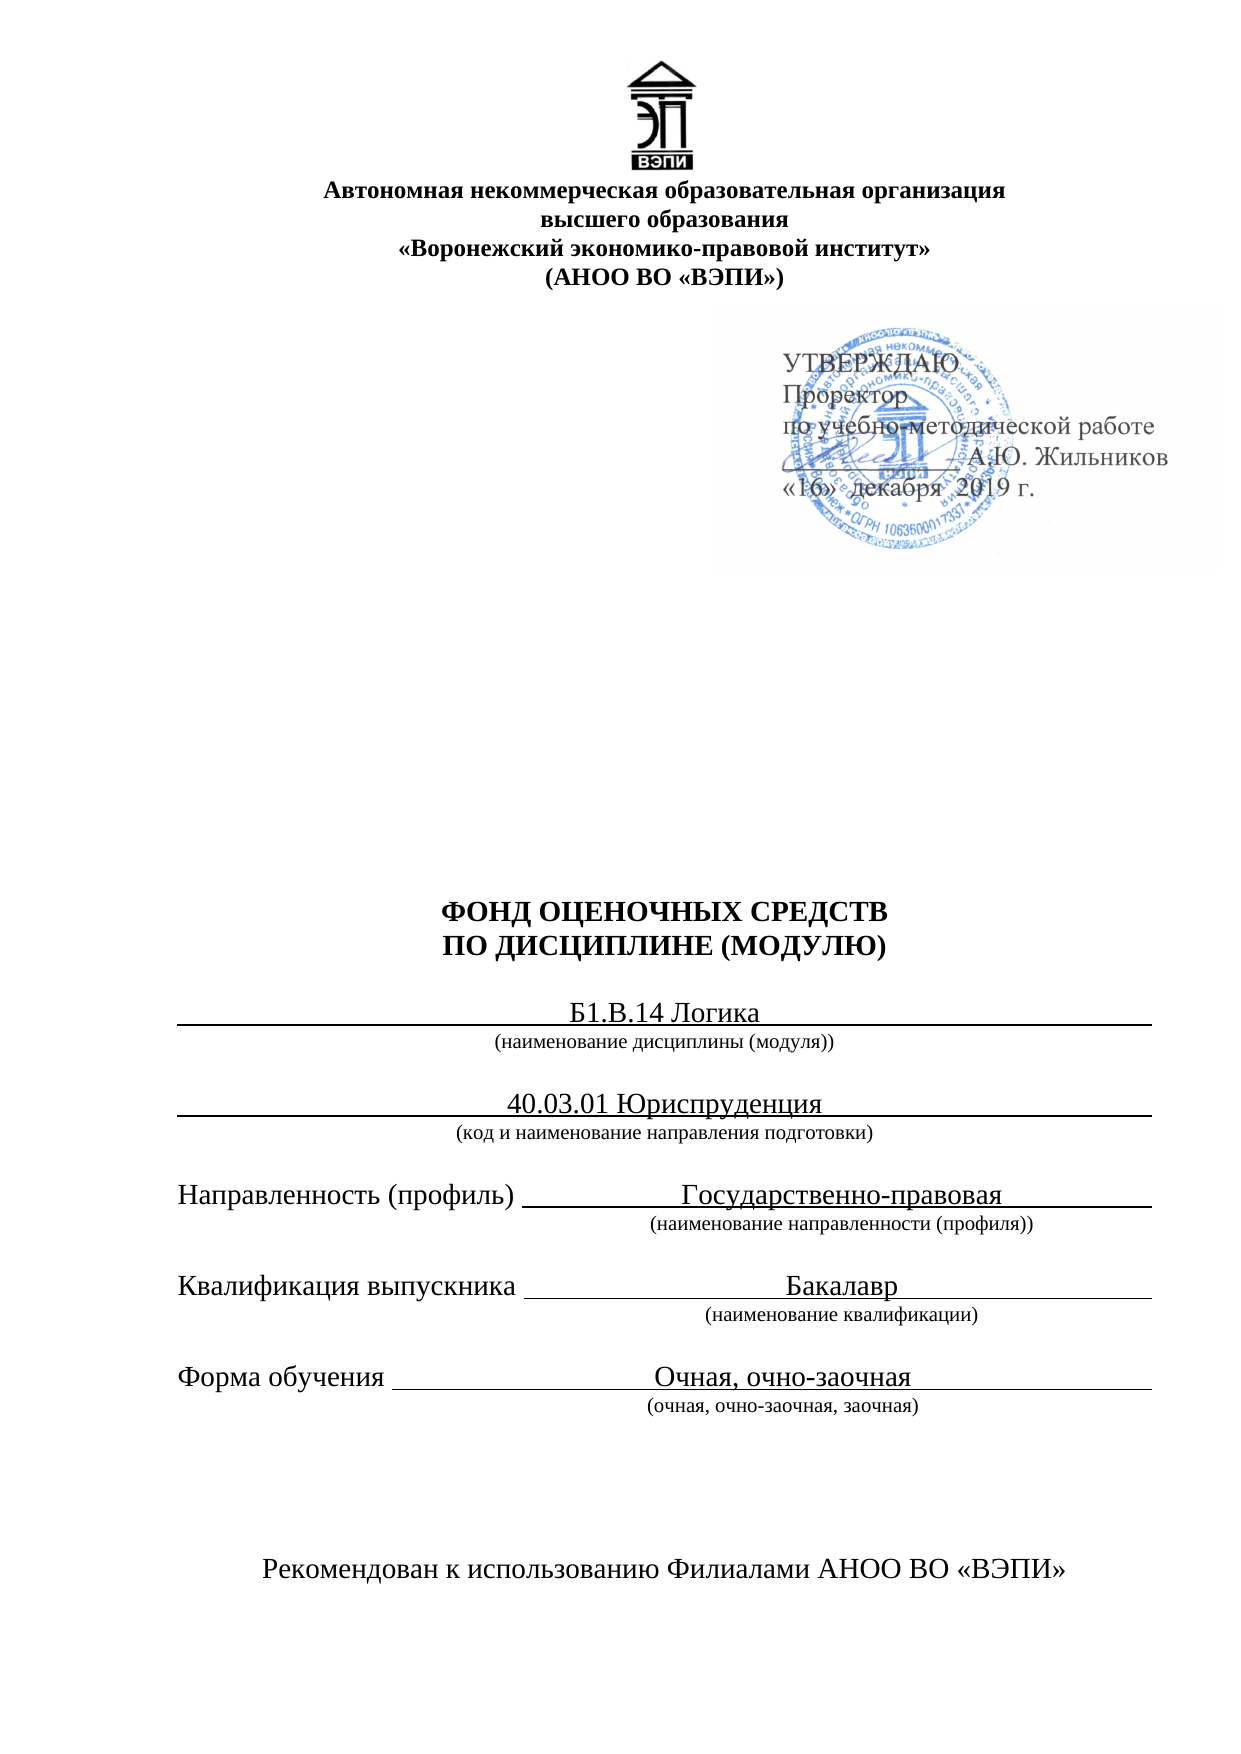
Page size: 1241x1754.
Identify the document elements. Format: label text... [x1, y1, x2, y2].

text Форма обучения Очная, очно-заочная [177, 1359, 1152, 1393]
text (код и наименование направления подготовки) [177, 1120, 1152, 1144]
text ПО ДИСЦИПЛИНЕ (МОДУЛЮ) [177, 928, 1152, 961]
text Б1.В.14 Логика [177, 995, 1152, 1024]
text ФОНД ОЦЕНОЧНЫХ СРЕДСТВ [177, 894, 1152, 928]
text (очная, очно-заочная, заочная) [177, 1393, 1152, 1417]
text Направленность (профиль) Государственно-правовая [177, 1177, 1152, 1211]
picture [712, 305, 1219, 572]
text (наименование направленности (профиля)) [177, 1211, 1152, 1235]
text (АНОО ВО «ВЭПИ») [177, 262, 1152, 291]
text 40.03.01 Юриспруденция [177, 1086, 1152, 1115]
text высшего образования [177, 204, 1152, 233]
text «Воронежский экономико-правовой институт» [177, 233, 1152, 262]
text Автономная некоммерческая образовательная организация [177, 176, 1152, 204]
text (наименование дисциплины (модуля)) [177, 1028, 1152, 1053]
text Квалификация выпускника Бакалавр [177, 1268, 1152, 1302]
picture [626, 59, 697, 172]
text (наименование квалификации) [177, 1302, 1152, 1326]
text Рекомендован к использованию Филиалами АНОО ВО «ВЭПИ» [177, 1551, 1152, 1585]
